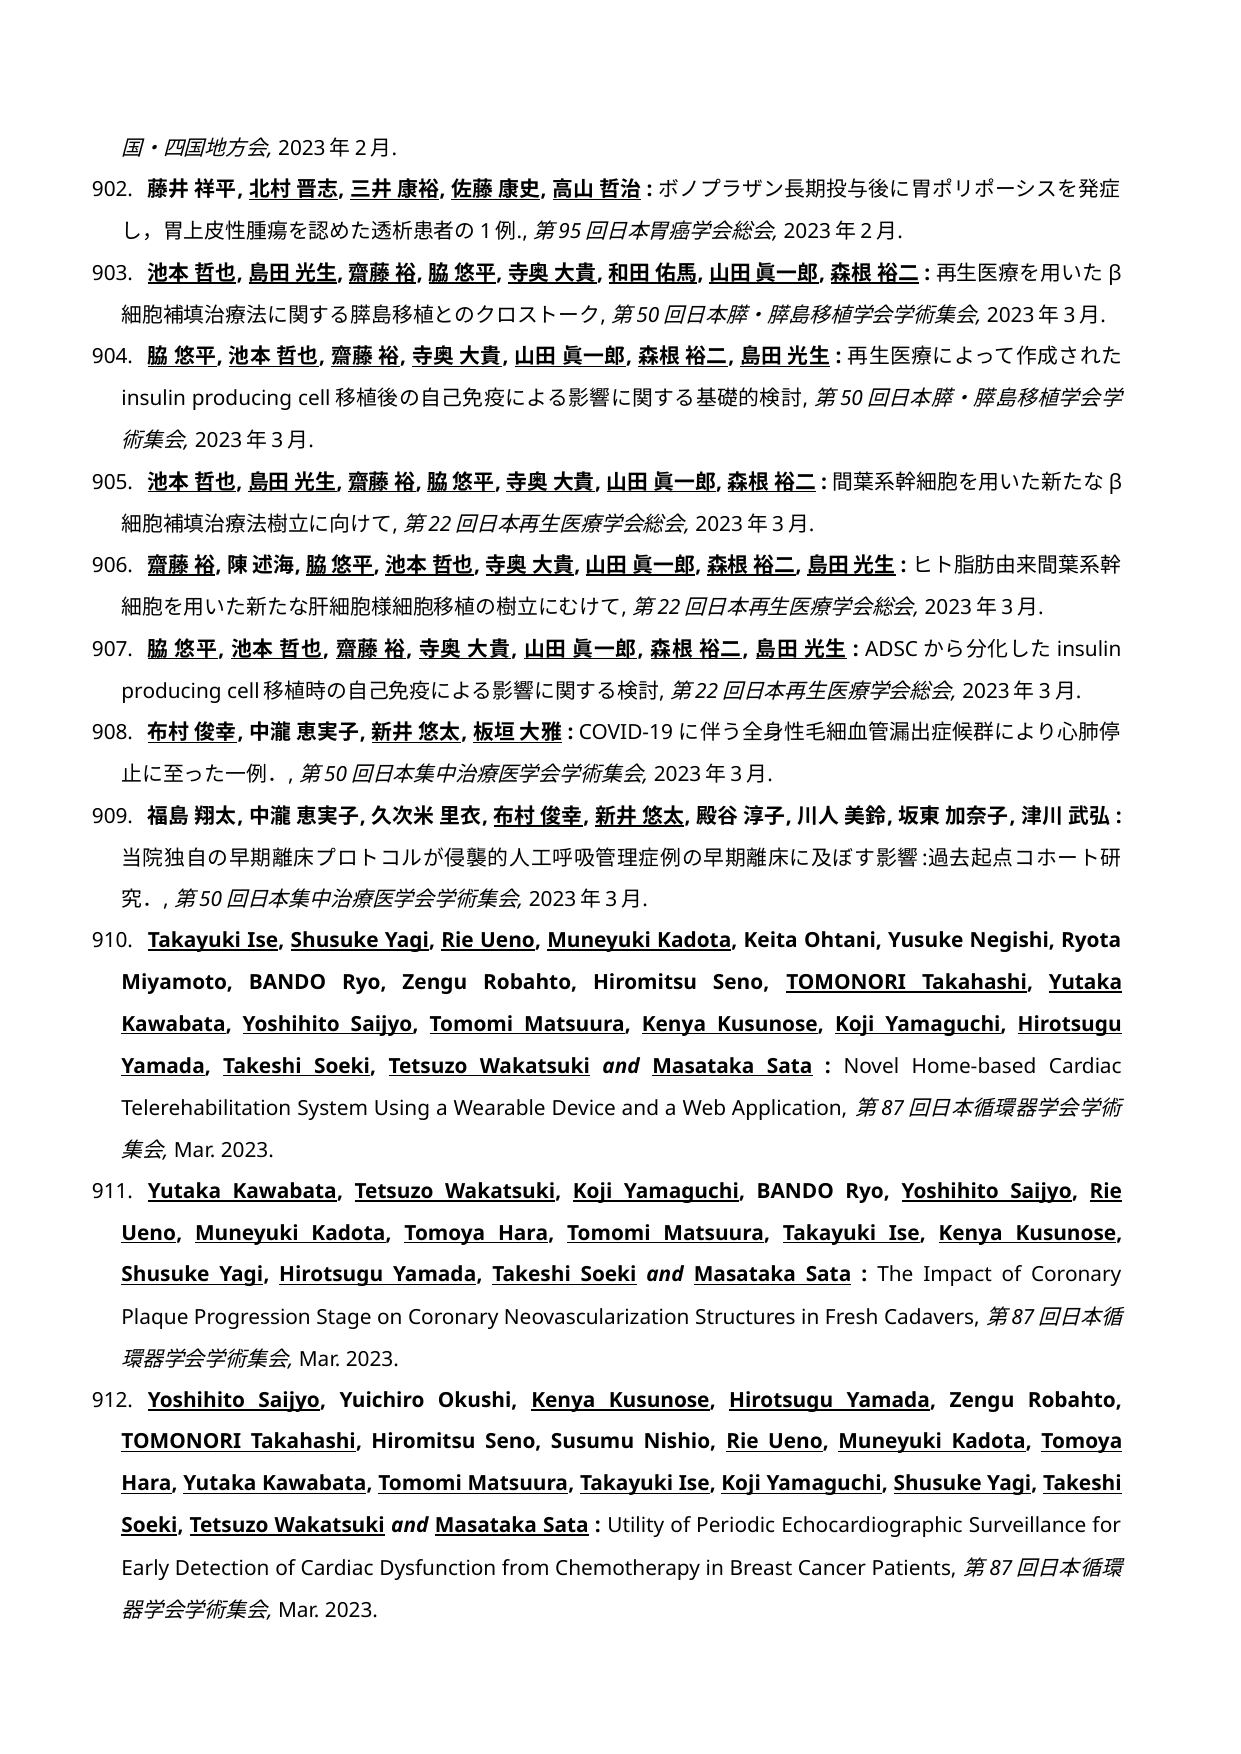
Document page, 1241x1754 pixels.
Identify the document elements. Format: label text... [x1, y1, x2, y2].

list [92, 125, 1122, 167]
list Yoshihito Saijyo, Yuichiro Okushi, Kenya Kusunose, Hirotsugu Yamada, Zengu Robahto, TOMONORI Takahashi, Hiromitsu Seno, Susumu Nishio, Rie Ueno, Muneyuki Kadota, Tomoya Hara, Yutaka Kawabata, Tomomi Matsuura, Takayuki Ise, Koji Yamaguchi, Shusuke Yagi, Takeshi Soeki, Tetsuzo Wakatsuki and Masataka Sata : Utility of Periodic Echocardiographic Surveillance for Early Detection of Cardiac Dysfunction from Chemotherapy in Breast Cancer Patients, 第87回日本循環器学会学術集会, Mar. 2023. [92, 1378, 1122, 1629]
list 布村 俊幸, 中瀧 恵実子, 新井 悠太, 板垣 大雅 : COVID-19 に伴う全身性毛細血管漏出症候群により心肺停止に至った一例．, 第50回日本集中治療医学会学術集会, 2023年3月. [92, 710, 1122, 793]
list 池本 哲也, 島田 光生, 齋藤 裕, 脇 悠平, 寺奥 大貴, 山田 眞一郎, 森根 裕二 : 間葉系幹細胞を用いた新たなβ細胞補填治療法樹立に向けて, 第22回日本再生医療学会総会, 2023年3月. [92, 459, 1122, 543]
list 齋藤 裕, 陳 述海, 脇 悠平, 池本 哲也, 寺奥 大貴, 山田 眞一郎, 森根 裕二, 島田 光生 : ヒト脂肪由来間葉系幹細胞を用いた新たな肝細胞様細胞移植の樹立にむけて, 第22回日本再生医療学会総会, 2023年3月. [92, 543, 1122, 626]
list 脇 悠平, 池本 哲也, 齋藤 裕, 寺奥 大貴, 山田 眞一郎, 森根 裕二, 島田 光生 : ADSCから分化したinsulin producing cell移植時の自己免疫による影響に関する検討, 第22回日本再生医療学会総会, 2023年3月. [92, 626, 1122, 710]
list 脇 悠平, 池本 哲也, 齋藤 裕, 寺奥 大貴, 山田 眞一郎, 森根 裕二, 島田 光生 : 再生医療によって作成されたinsulin producing cell移植後の自己免疫による影響に関する基礎的検討, 第50回日本膵・膵島移植学会学術集会, 2023年3月. [92, 334, 1122, 459]
list 福島 翔太, 中瀧 恵実子, 久次米 里衣, 布村 俊幸, 新井 悠太, 殿谷 淳子, 川人 美鈴, 坂東 加奈子, 津川 武弘 : 当院独自の早期離床プロトコルが侵襲的人工呼吸管理症例の早期離床に及ぼす影響:過去起点コホート研究．, 第50回日本集中治療医学会学術集会, 2023年3月. [92, 793, 1122, 919]
list Takayuki Ise, Shusuke Yagi, Rie Ueno, Muneyuki Kadota, Keita Ohtani, Yusuke Negishi, Ryota Miyamoto, BANDO Ryo, Zengu Robahto, Hiromitsu Seno, TOMONORI Takahashi, Yutaka Kawabata, Yoshihito Saijyo, Tomomi Matsuura, Kenya Kusunose, Koji Yamaguchi, Hirotsugu Yamada, Takeshi Soeki, Tetsuzo Wakatsuki and Masataka Sata : Novel Home-based Cardiac Telerehabilitation System Using a Wearable Device and a Web Application, 第87回日本循環器学会学術集会, Mar. 2023. [92, 919, 1122, 1169]
list 藤井 祥平, 北村 晋志, 三井 康裕, 佐藤 康史, 高山 哲治 : ボノプラザン長期投与後に胃ポリポーシスを発症し，胃上皮性腫瘍を認めた透析患者の1例., 第95回日本胃癌学会総会, 2023年2月. [92, 167, 1122, 250]
list 池本 哲也, 島田 光生, 齋藤 裕, 脇 悠平, 寺奥 大貴, 和田 佑馬, 山田 眞一郎, 森根 裕二 : 再生医療を用いたβ細胞補填治療法に関する膵島移植とのクロストーク, 第50回日本膵・膵島移植学会学術集会, 2023年3月. [92, 250, 1122, 334]
list Yutaka Kawabata, Tetsuzo Wakatsuki, Koji Yamaguchi, BANDO Ryo, Yoshihito Saijyo, Rie Ueno, Muneyuki Kadota, Tomoya Hara, Tomomi Matsuura, Takayuki Ise, Kenya Kusunose, Shusuke Yagi, Hirotsugu Yamada, Takeshi Soeki and Masataka Sata : The Impact of Coronary Plaque Progression Stage on Coronary Neovascularization Structures in Fresh Cadavers, 第87回日本循環器学会学術集会, Mar. 2023. [92, 1169, 1122, 1378]
